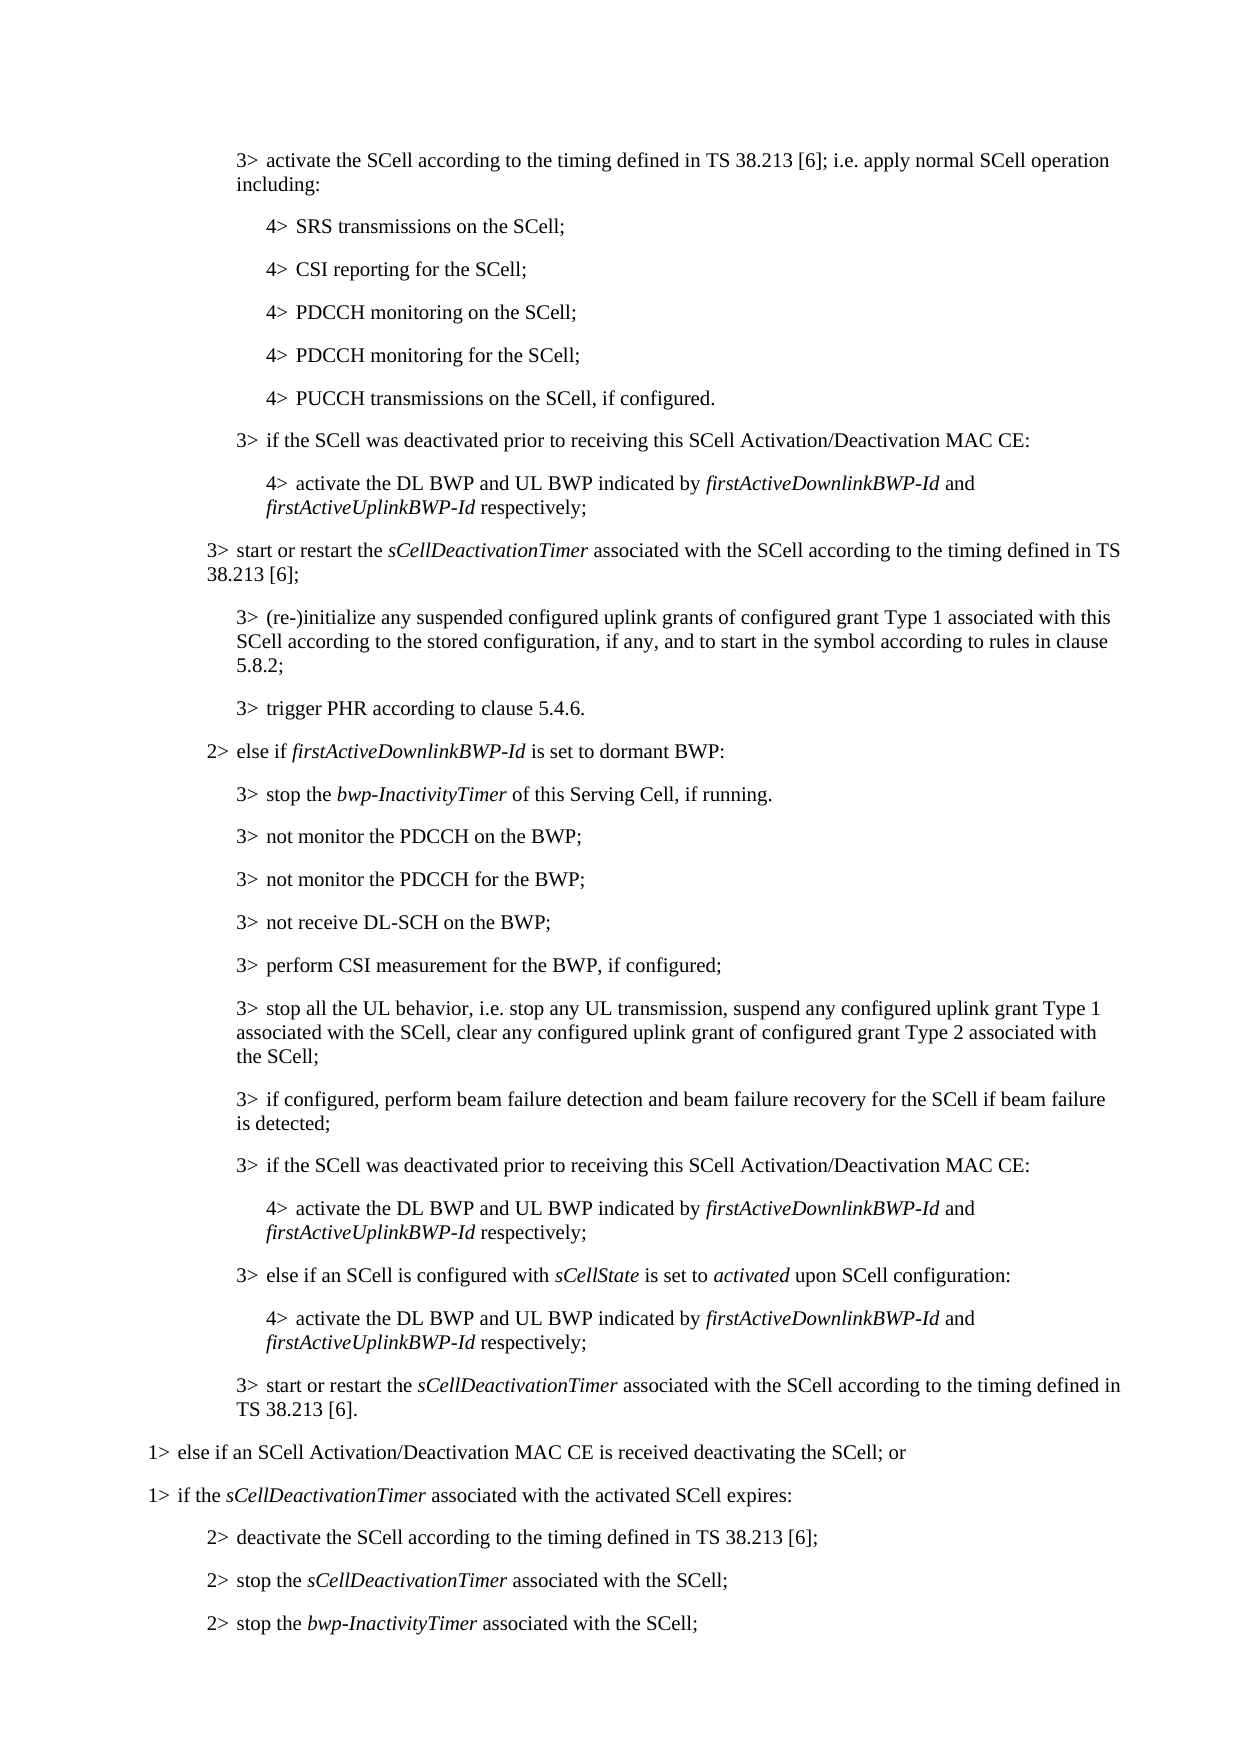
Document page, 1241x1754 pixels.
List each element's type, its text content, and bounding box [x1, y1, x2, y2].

text 1> if the sCellDeactivationTimer associated with the activated SCell expires: [148, 1482, 1122, 1507]
text 4> PUCCH transmissions on the SCell, if configured. [266, 386, 1122, 410]
text 4> activate the DL BWP and UL BWP indicated by firstActiveDownlinkBWP-Id and firstActiveUplinkBWP-Id respectively; [266, 471, 1122, 519]
text 2> stop the sCellDeactivationTimer associated with the SCell; [207, 1568, 1122, 1592]
text 3> start or restart the sCellDeactivationTimer associated with the SCell according to the timing defined in TS 38.213 [6]. [236, 1373, 1122, 1421]
text 4> activate the DL BWP and UL BWP indicated by firstActiveDownlinkBWP-Id and firstActiveUplinkBWP-Id respectively; [266, 1196, 1122, 1244]
text 4> activate the DL BWP and UL BWP indicated by firstActiveDownlinkBWP-Id and firstActiveUplinkBWP-Id respectively; [266, 1306, 1122, 1354]
text 4> SRS transmissions on the SCell; [266, 214, 1122, 238]
text 3> stop all the UL behavior, i.e. stop any UL transmission, suspend any configured uplink grant Type 1 associated with the SCell, clear any configured uplink grant of configured grant Type 2 associated with the SCell; [236, 996, 1122, 1068]
text 4> PDCCH monitoring on the SCell; [266, 300, 1122, 324]
text 3> if the SCell was deactivated prior to receiving this SCell Activation/Deactivation MAC CE: [236, 1153, 1122, 1177]
text 2> deactivate the SCell according to the timing defined in TS 38.213 [6]; [207, 1525, 1122, 1549]
text 3> activate the SCell according to the timing defined in TS 38.213 [6]; i.e. apply normal SCell operation including: [236, 147, 1122, 196]
text 3> start or restart the sCellDeactivationTimer associated with the SCell according to the timing defined in TS 38.213 [6]; [207, 538, 1122, 586]
text 3> if the SCell was deactivated prior to receiving this SCell Activation/Deactivation MAC CE: [236, 428, 1122, 452]
text 1> else if an SCell Activation/Deactivation MAC CE is received deactivating the SCell; or [148, 1440, 1122, 1464]
text 3> trigger PHR according to clause 5.4.6. [236, 696, 1122, 720]
text 3> not receive DL-SCH on the BWP; [236, 910, 1122, 934]
text 3> not monitor the PDCCH for the BWP; [236, 867, 1122, 891]
text 4> CSI reporting for the SCell; [266, 257, 1122, 281]
text 3> perform CSI measurement for the BWP, if configured; [236, 953, 1122, 977]
text 3> (re-)initialize any suspended configured uplink grants of configured grant Type 1 associated with this SCell according to the stored configuration, if any, and to start in the symbol according to rules in clause 5.8.2; [236, 605, 1122, 677]
text 2> stop the bwp-InactivityTimer associated with the SCell; [207, 1611, 1122, 1635]
text 3> not monitor the PDCCH on the BWP; [236, 824, 1122, 848]
text 4> PDCCH monitoring for the SCell; [266, 343, 1122, 367]
text 3> else if an SCell is configured with sCellState is set to activated upon SCell configuration: [236, 1263, 1122, 1287]
text 3> stop the bwp-InactivityTimer of this Serving Cell, if running. [236, 782, 1122, 806]
text 2> else if firstActiveDownlinkBWP-Id is set to dormant BWP: [207, 739, 1122, 763]
text 3> if configured, perform beam failure detection and beam failure recovery for the SCell if beam failure is detected; [236, 1087, 1122, 1135]
